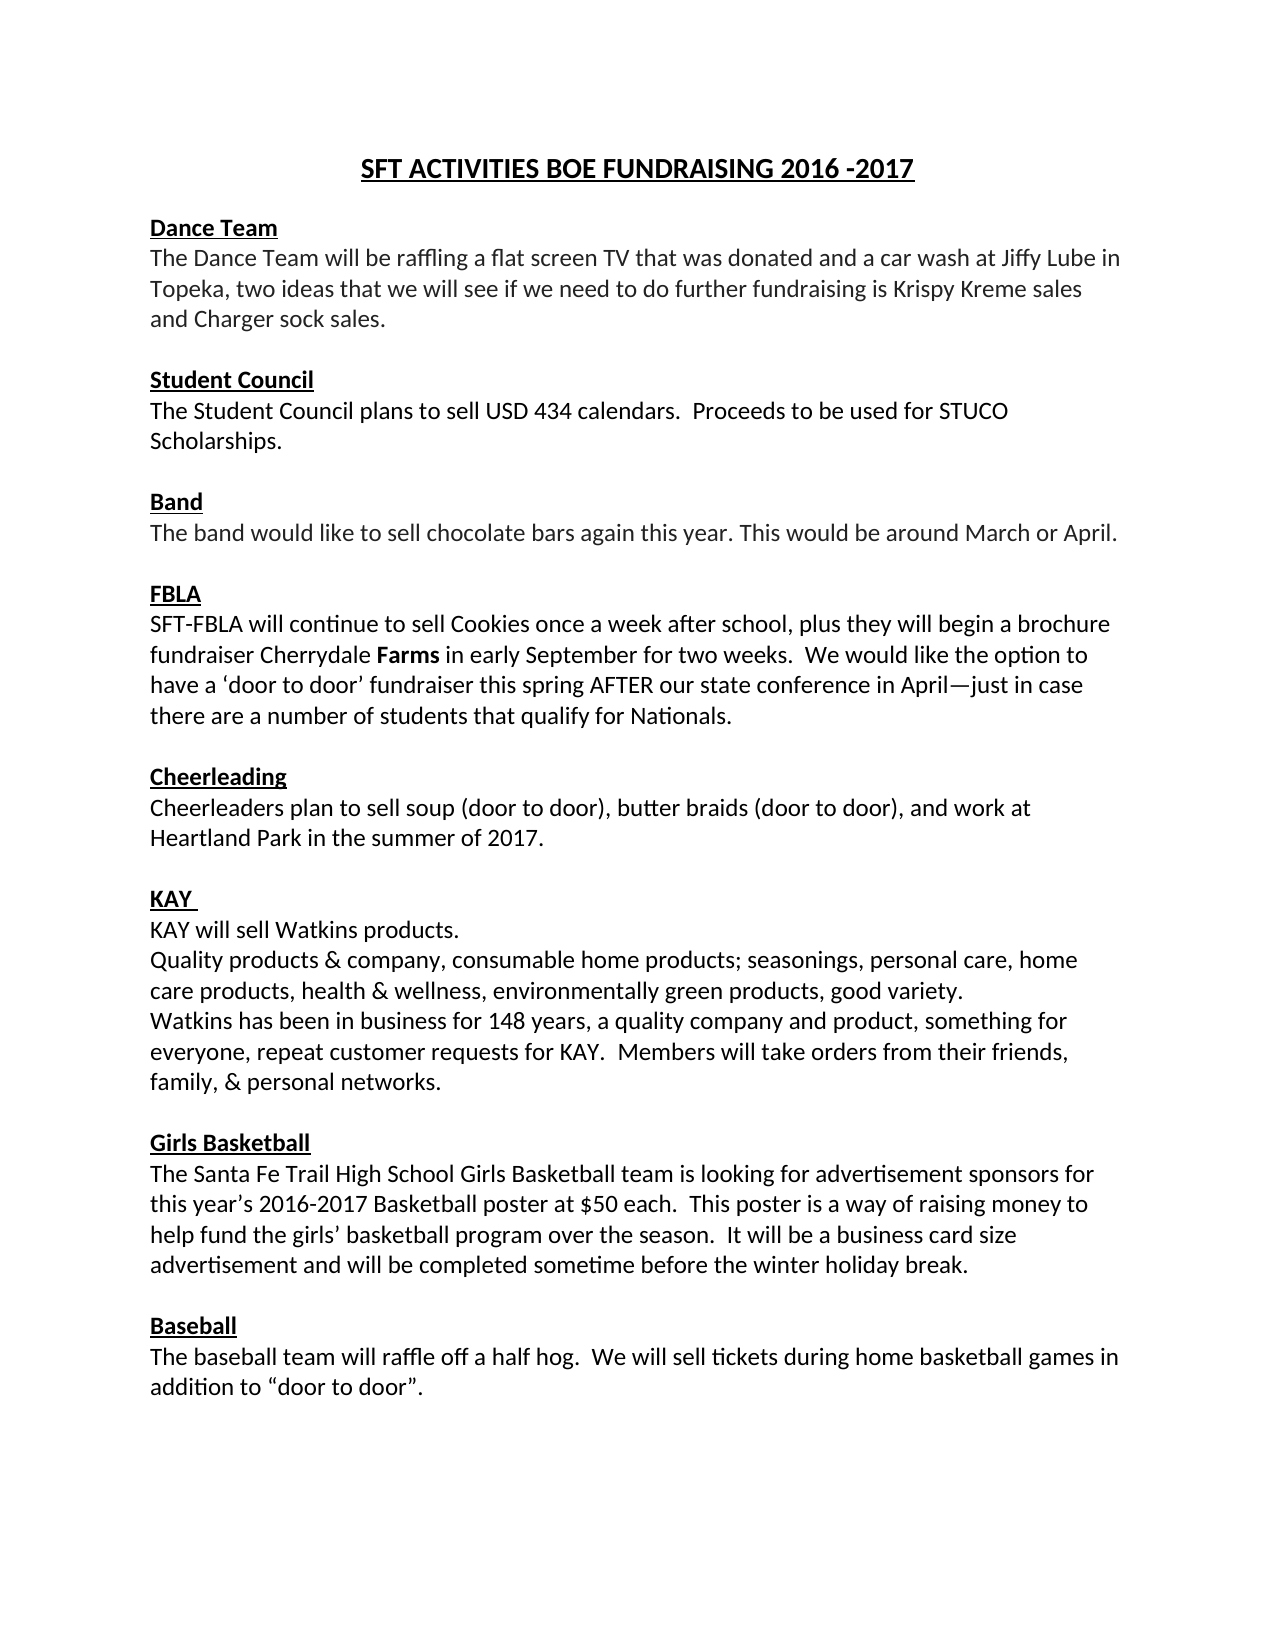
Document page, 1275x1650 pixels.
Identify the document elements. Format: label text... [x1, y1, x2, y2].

text Quality products & company, consumable home products; seasonings, personal care, home care products, health & wellness, environmentally green products, good variety. [150, 944, 1125, 1005]
text KAY [150, 883, 1125, 914]
text The baseball team will raffle off a half hog. We will sell tickets during home basketball games in addition to “door to door”. [150, 1341, 1125, 1402]
text SFT ACTIVITIES BOE FUNDRAISING 2016 -2017 [150, 150, 1125, 186]
text The Student Council plans to sell USD 434 calendars. Proceeds to be used for STUCO Scholarships. [150, 395, 1125, 456]
text The band would like to sell chocolate bars again this year. This would be around March or April. [150, 517, 1125, 547]
text KAY will sell Watkins products. [150, 914, 1125, 944]
text Dance Team [150, 212, 1125, 242]
text Cheerleading [150, 761, 1125, 792]
text The Santa Fe Trail High School Girls Basketball team is looking for advertisement sponsors for this year’s 2016-2017 Basketball poster at $50 each. This poster is a way of raising money to help fund the girls’ basketball program over the season. It will be a business card size advertisement and will be completed sometime before the winter holiday break. [150, 1158, 1125, 1280]
text Student Council [150, 364, 1125, 395]
text Girls Basketball [150, 1127, 1125, 1158]
text Band [150, 486, 1125, 517]
text Baseball [150, 1311, 1125, 1341]
text Cheerleaders plan to sell soup (door to door), butter braids (door to door), and work at Heartland Park in the summer of 2017. [150, 792, 1125, 853]
text SFT-FBLA will continue to sell Cookies once a week after school, plus they will begin a brochure fundraiser Cherrydale Farms in early September for two weeks. We would like the option to have a ‘door to door’ fundraiser this spring AFTER our state conference in April—just in case there are a number of students that qualify for Nationals. [150, 608, 1125, 731]
text Watkins has been in business for 148 years, a quality company and product, something for everyone, repeat customer requests for KAY. Members will take orders from their friends, family, & personal networks. [150, 1005, 1125, 1097]
text FBLA [150, 578, 1125, 608]
text The Dance Team will be raffling a flat screen TV that was donated and a car wash at Jiffy Lube in Topeka, two ideas that we will see if we need to do further fundraising is Krispy Kreme sales and Charger sock sales. [386, 242, 1125, 334]
